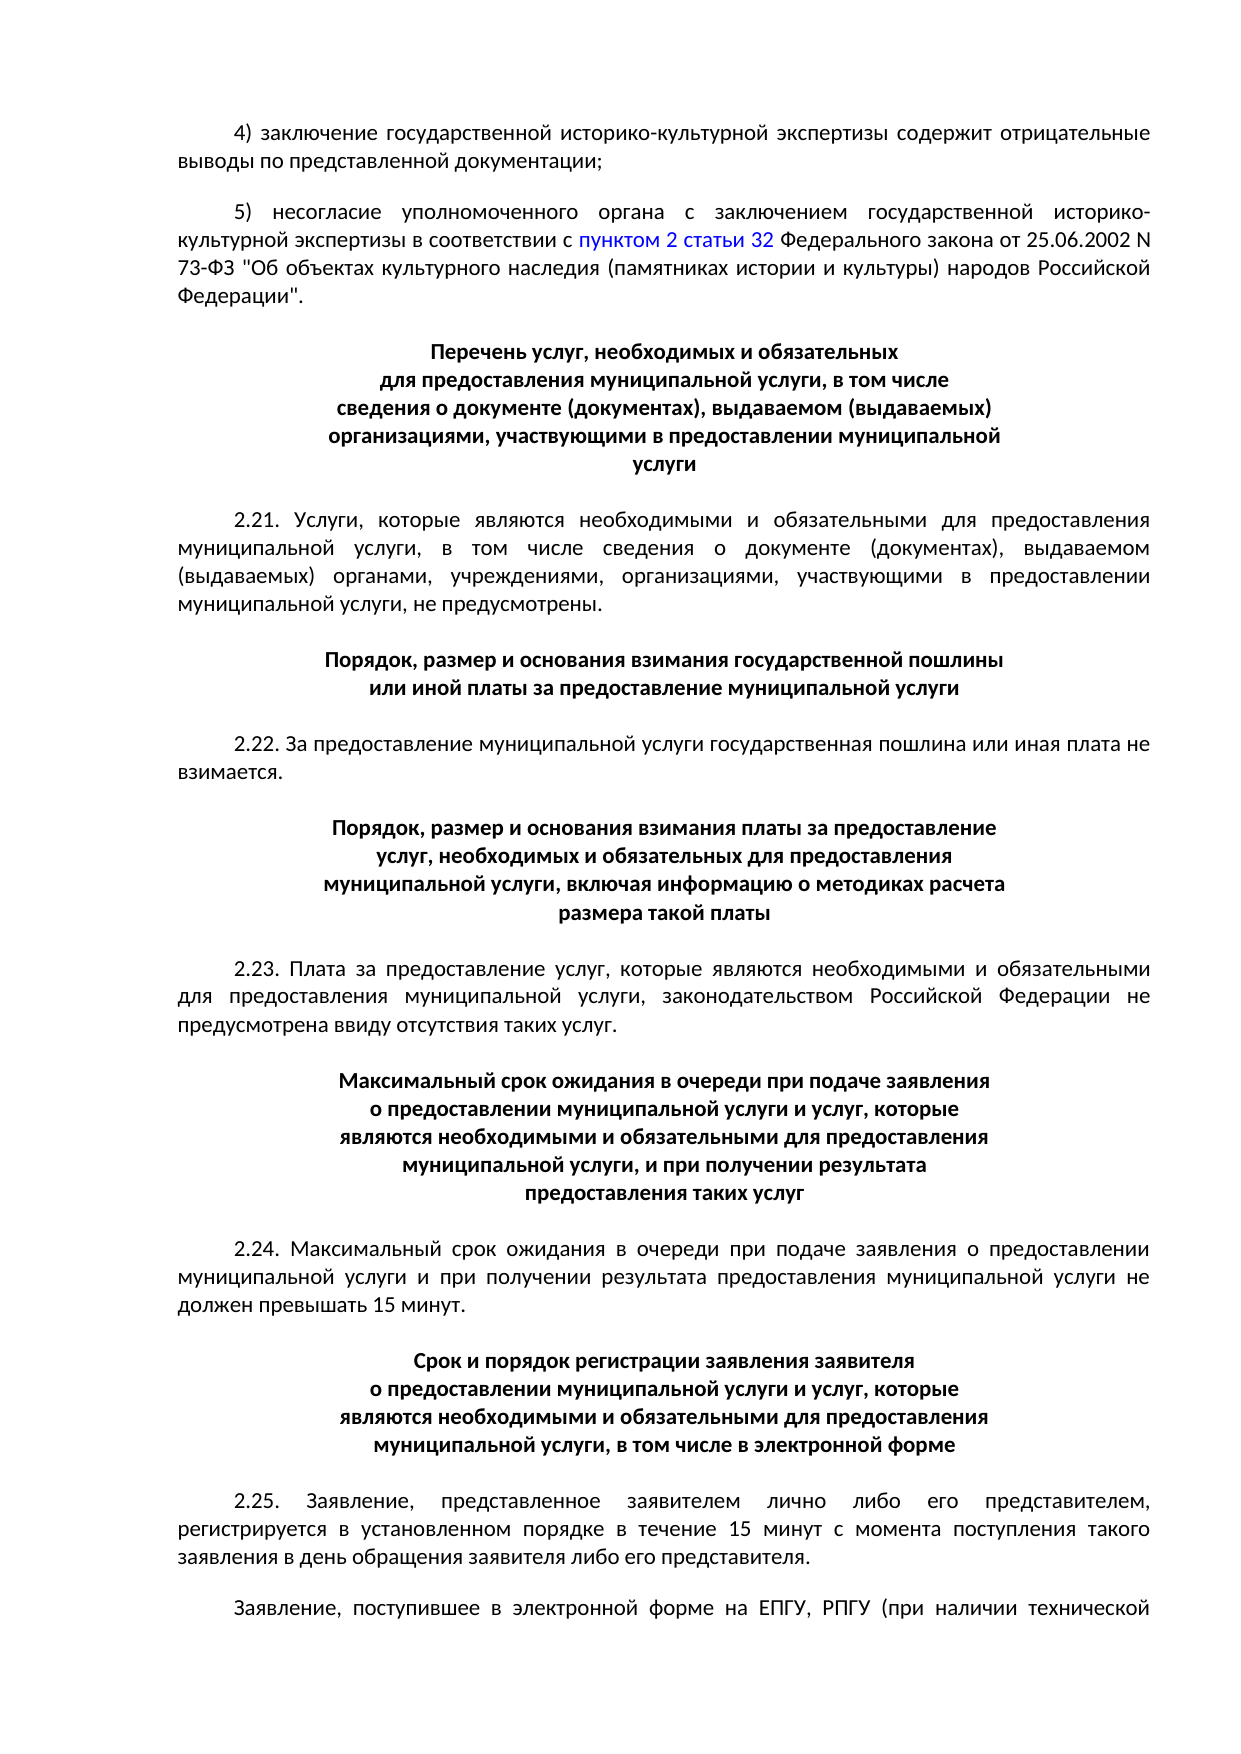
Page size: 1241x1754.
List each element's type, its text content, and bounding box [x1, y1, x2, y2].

title Порядок, размер и основания взимания платы за предоставление [177, 813, 1152, 842]
title организациями, участвующими в предоставлении муниципальной [177, 421, 1152, 449]
title являются необходимыми и обязательными для предоставления [177, 1122, 1152, 1150]
title муниципальной услуги, и при получении результата [177, 1150, 1152, 1178]
text 2.23. Плата за предоставление услуг, которые являются необходимыми и обязательными для предоставления муниципальной услуги, законодательством Российской Федерации не предусмотрена ввиду отсутствия таких услуг. [177, 954, 1152, 1038]
title сведения о документе (документах), выдаваемом (выдаваемых) [177, 393, 1152, 421]
title Перечень услуг, необходимых и обязательных [177, 337, 1152, 365]
text 5) несогласие уполномоченного органа с заключением государственной историко-культурной экспертизы в соответствии с пунктом 2 статьи 32 Федерального закона от 25.06.2002 N 73-ФЗ "Об объектах культурного наследия (памятниках истории и культуры) народов Российской Федерации". [177, 197, 1152, 309]
title или иной платы за предоставление муниципальной услуги [177, 673, 1152, 701]
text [177, 1593, 1152, 1621]
title предоставления таких услуг [177, 1178, 1152, 1206]
title Порядок, размер и основания взимания государственной пошлины [177, 645, 1152, 673]
title муниципальной услуги, в том числе в электронной форме [177, 1430, 1152, 1458]
text 2.21. Услуги, которые являются необходимыми и обязательными для предоставления муниципальной услуги, в том числе сведения о документе (документах), выдаваемом (выдаваемых) органами, учреждениями, организациями, участвующими в предоставлении муниципальной услуги, не предусмотрены. [177, 505, 1152, 617]
title Максимальный срок ожидания в очереди при подаче заявления [177, 1066, 1152, 1094]
title для предоставления муниципальной услуги, в том числе [177, 365, 1152, 393]
title о предоставлении муниципальной услуги и услуг, которые [177, 1374, 1152, 1402]
title о предоставлении муниципальной услуги и услуг, которые [177, 1094, 1152, 1122]
title размера такой платы [177, 898, 1152, 926]
title услуги [177, 449, 1152, 477]
title муниципальной услуги, включая информацию о методиках расчета [177, 869, 1152, 898]
text 2.22. За предоставление муниципальной услуги государственная пошлина или иная плата не взимается. [177, 729, 1152, 786]
text 2.24. Максимальный срок ожидания в очереди при подаче заявления о предоставлении муниципальной услуги и при получении результата предоставления муниципальной услуги не должен превышать 15 минут. [177, 1234, 1152, 1318]
title являются необходимыми и обязательными для предоставления [177, 1402, 1152, 1430]
text 4) заключение государственной историко-культурной экспертизы содержит отрицательные выводы по представленной документации; [177, 118, 1152, 174]
title услуг, необходимых и обязательных для предоставления [177, 842, 1152, 869]
text 2.25. Заявление, представленное заявителем лично либо его представителем, регистрируется в установленном порядке в течение 15 минут с момента поступления такого заявления в день обращения заявителя либо его представителя. [177, 1486, 1152, 1570]
title Срок и порядок регистрации заявления заявителя [177, 1346, 1152, 1374]
